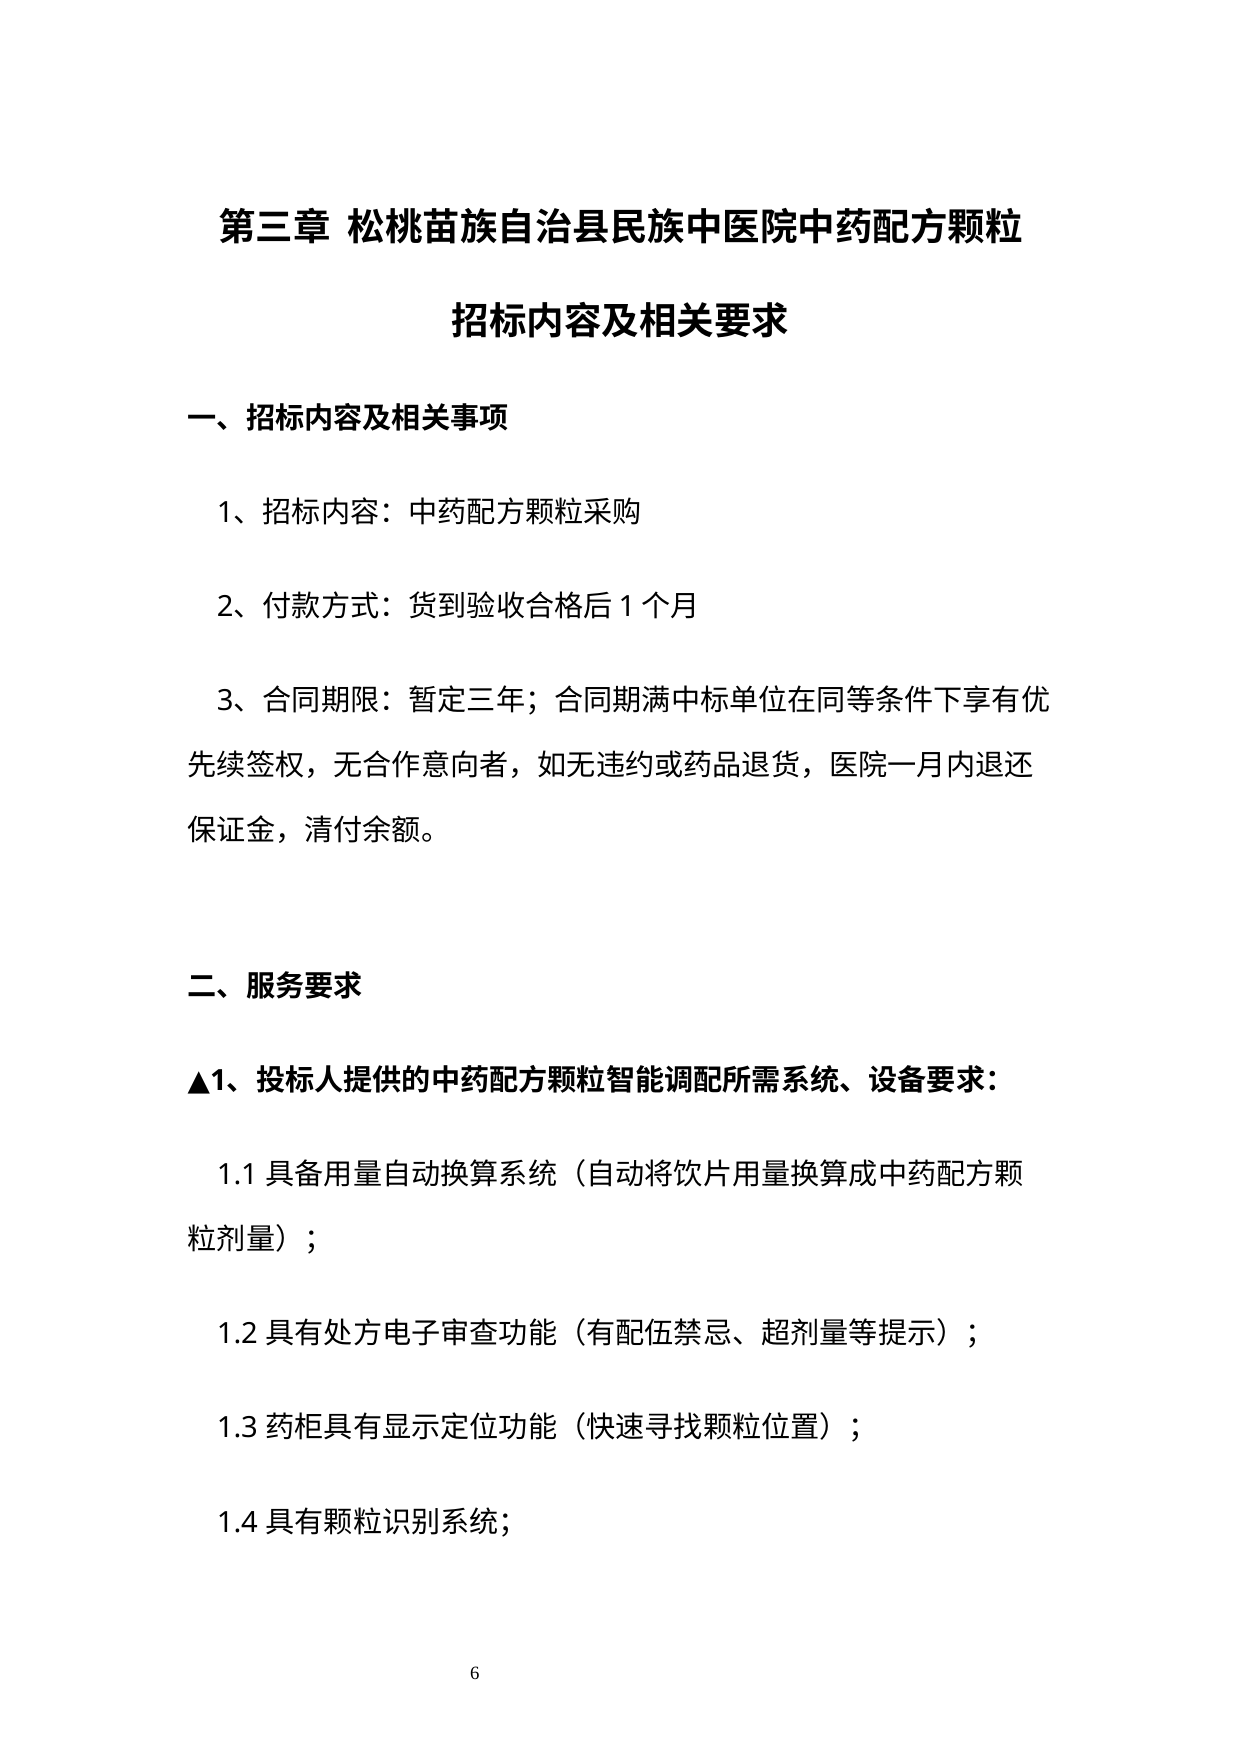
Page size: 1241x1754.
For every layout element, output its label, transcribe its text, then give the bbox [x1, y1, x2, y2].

text 二、服务要求 [187, 951, 1053, 1016]
text 2、付款方式：货到验收合格后1个月 [187, 571, 1053, 636]
text ▲1、投标人提供的中药配方颗粒智能调配所需系统、设备要求： [187, 1045, 1053, 1110]
text 第三章 松桃苗族自治县民族中医院中药配方颗粒 [187, 191, 1053, 256]
text 1.4 具有颗粒识别系统； [187, 1487, 1053, 1552]
text 1.2 具有处方电子审查功能（有配伍禁忌、超剂量等提示）； [187, 1299, 1053, 1364]
text 3、合同期限：暂定三年；合同期满中标单位在同等条件下享有优先续签权，无合作意向者，如无违约或药品退货，医院一月内退还保证金，清付余额。 [187, 665, 1053, 860]
text 招标内容及相关要求 [187, 285, 1053, 350]
text 1、招标内容：中药配方颗粒采购 [187, 477, 1053, 542]
text 一、招标内容及相关事项 [187, 383, 1053, 448]
text 1.3 药柜具有显示定位功能（快速寻找颗粒位置）； [187, 1393, 1053, 1458]
text 1.1 具备用量自动换算系统（自动将饮片用量换算成中药配方颗粒剂量）； [187, 1139, 1053, 1269]
